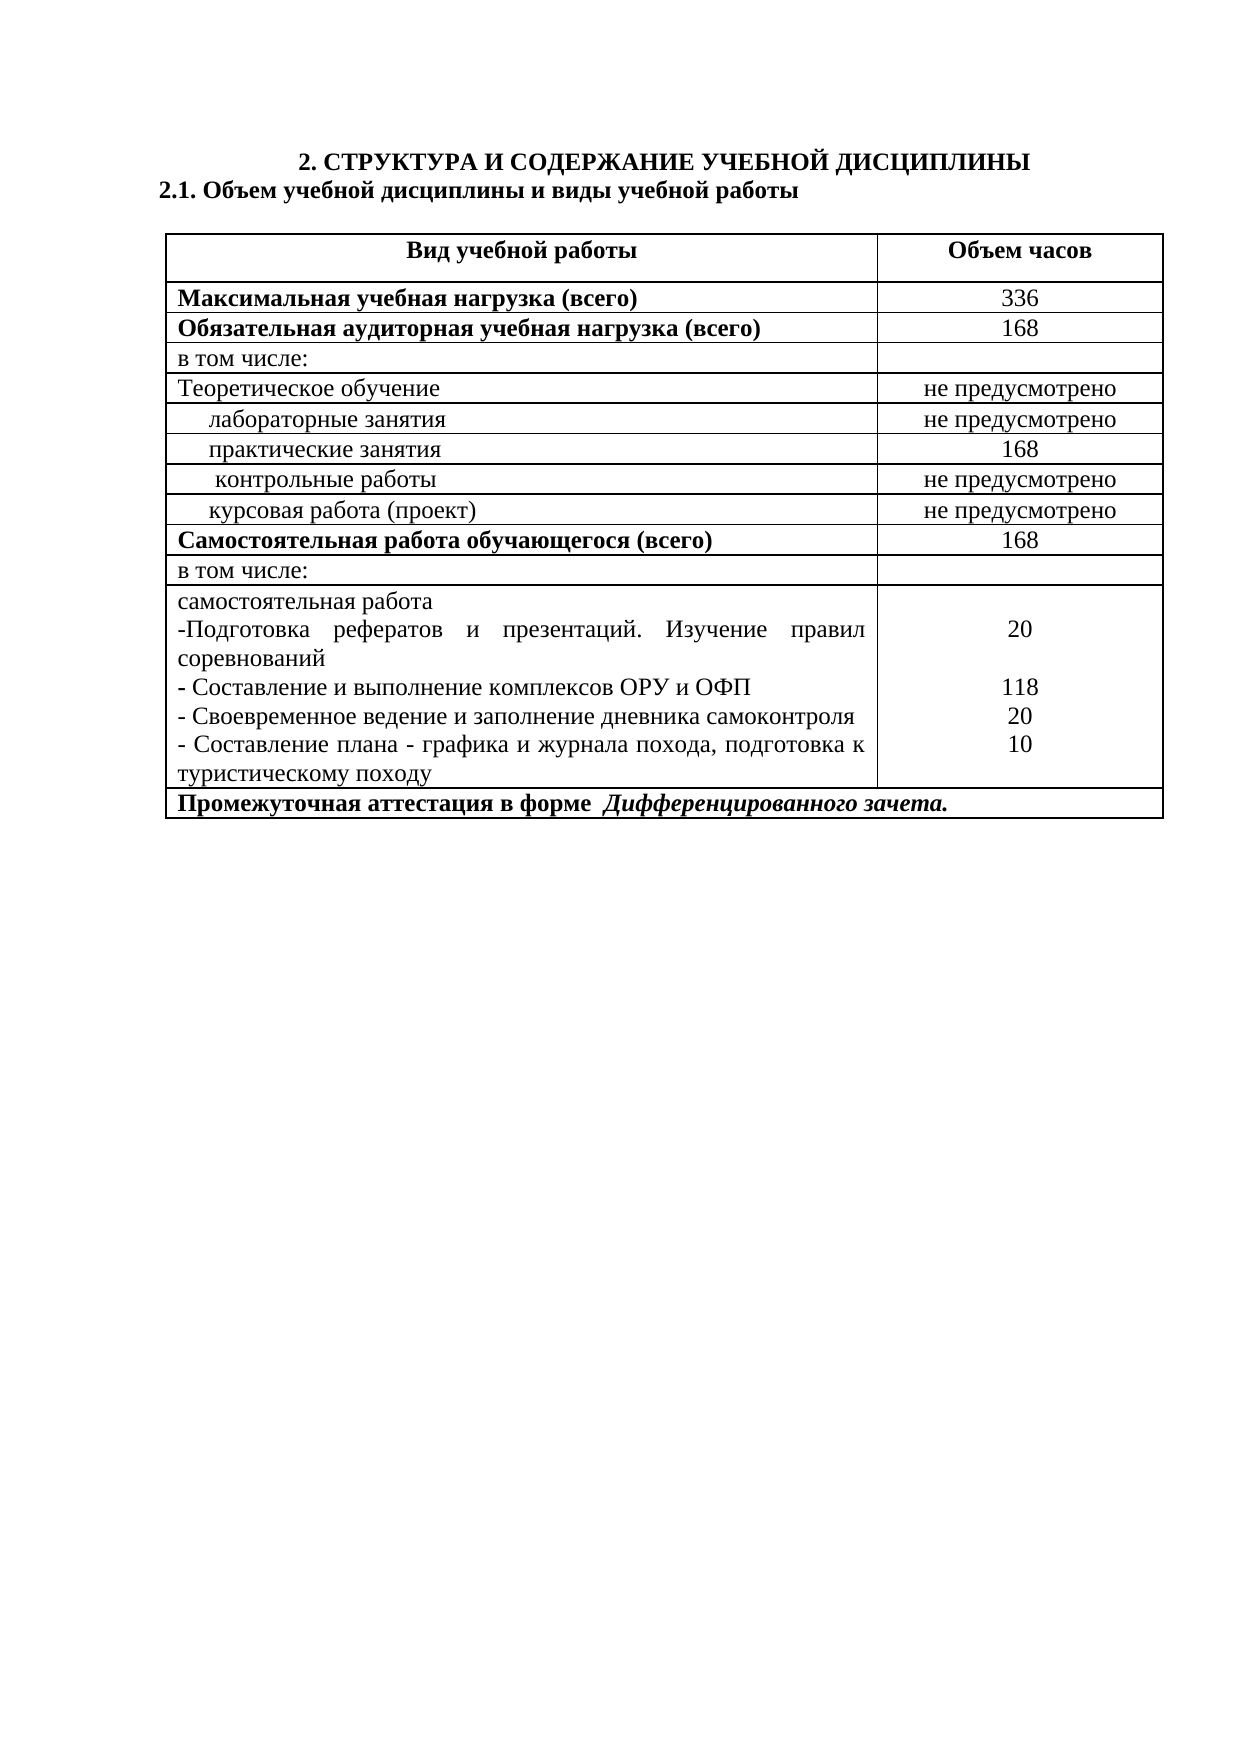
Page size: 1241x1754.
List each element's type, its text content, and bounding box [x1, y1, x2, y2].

table_cell 168 [878, 525, 1162, 554]
table_cell Максимальная учебная нагрузка (всего) [167, 283, 877, 311]
table_cell контрольные работы [167, 465, 877, 493]
table_cell [878, 343, 1162, 372]
table_cell не предусмотрено [878, 465, 1162, 493]
table_cell 20 118 20 10 [878, 586, 1162, 787]
table_cell Обязательная аудиторная учебная нагрузка (всего) [167, 313, 877, 342]
table_cell [878, 556, 1162, 584]
table_cell курсовая работа (проект) [167, 495, 877, 523]
table_cell не предусмотрено [878, 404, 1162, 433]
table_cell 168 [878, 313, 1162, 342]
table_header Вид учебной работы [167, 235, 877, 281]
table_cell Промежуточная аттестация в форме Дифференцированного зачета. [167, 789, 1162, 817]
table_cell Теоретическое обучение [167, 374, 877, 402]
table_header Объем часов [878, 235, 1162, 281]
text 2.1. Объем учебной дисциплины и виды учебной работы [158, 176, 1152, 204]
table_cell самостоятельная работа -Подготовка рефератов и презентаций. Изучение правил соревнований - Составление и выполнение комплексов ОРУ и ОФП - Своевременное ведение и заполнение дневника самоконтроля - Составление плана - графика и журнала похода, подготовка к туристическому походу [167, 586, 877, 787]
text 2. СТРУКТУРА И СОДЕРЖАНИЕ УЧЕБНОЙ ДИСЦИПЛИНЫ [177, 147, 1152, 176]
table_cell не предусмотрено [878, 374, 1162, 402]
table_cell в том числе: [167, 556, 877, 584]
table_cell 336 [878, 283, 1162, 311]
table_cell не предусмотрено [878, 495, 1162, 523]
table_cell лабораторные занятия [167, 404, 877, 433]
table_cell в том числе: [167, 343, 877, 372]
table_cell 168 [878, 434, 1162, 463]
table_cell практические занятия [167, 434, 877, 463]
table_cell Самостоятельная работа обучающегося (всего) [167, 525, 877, 554]
